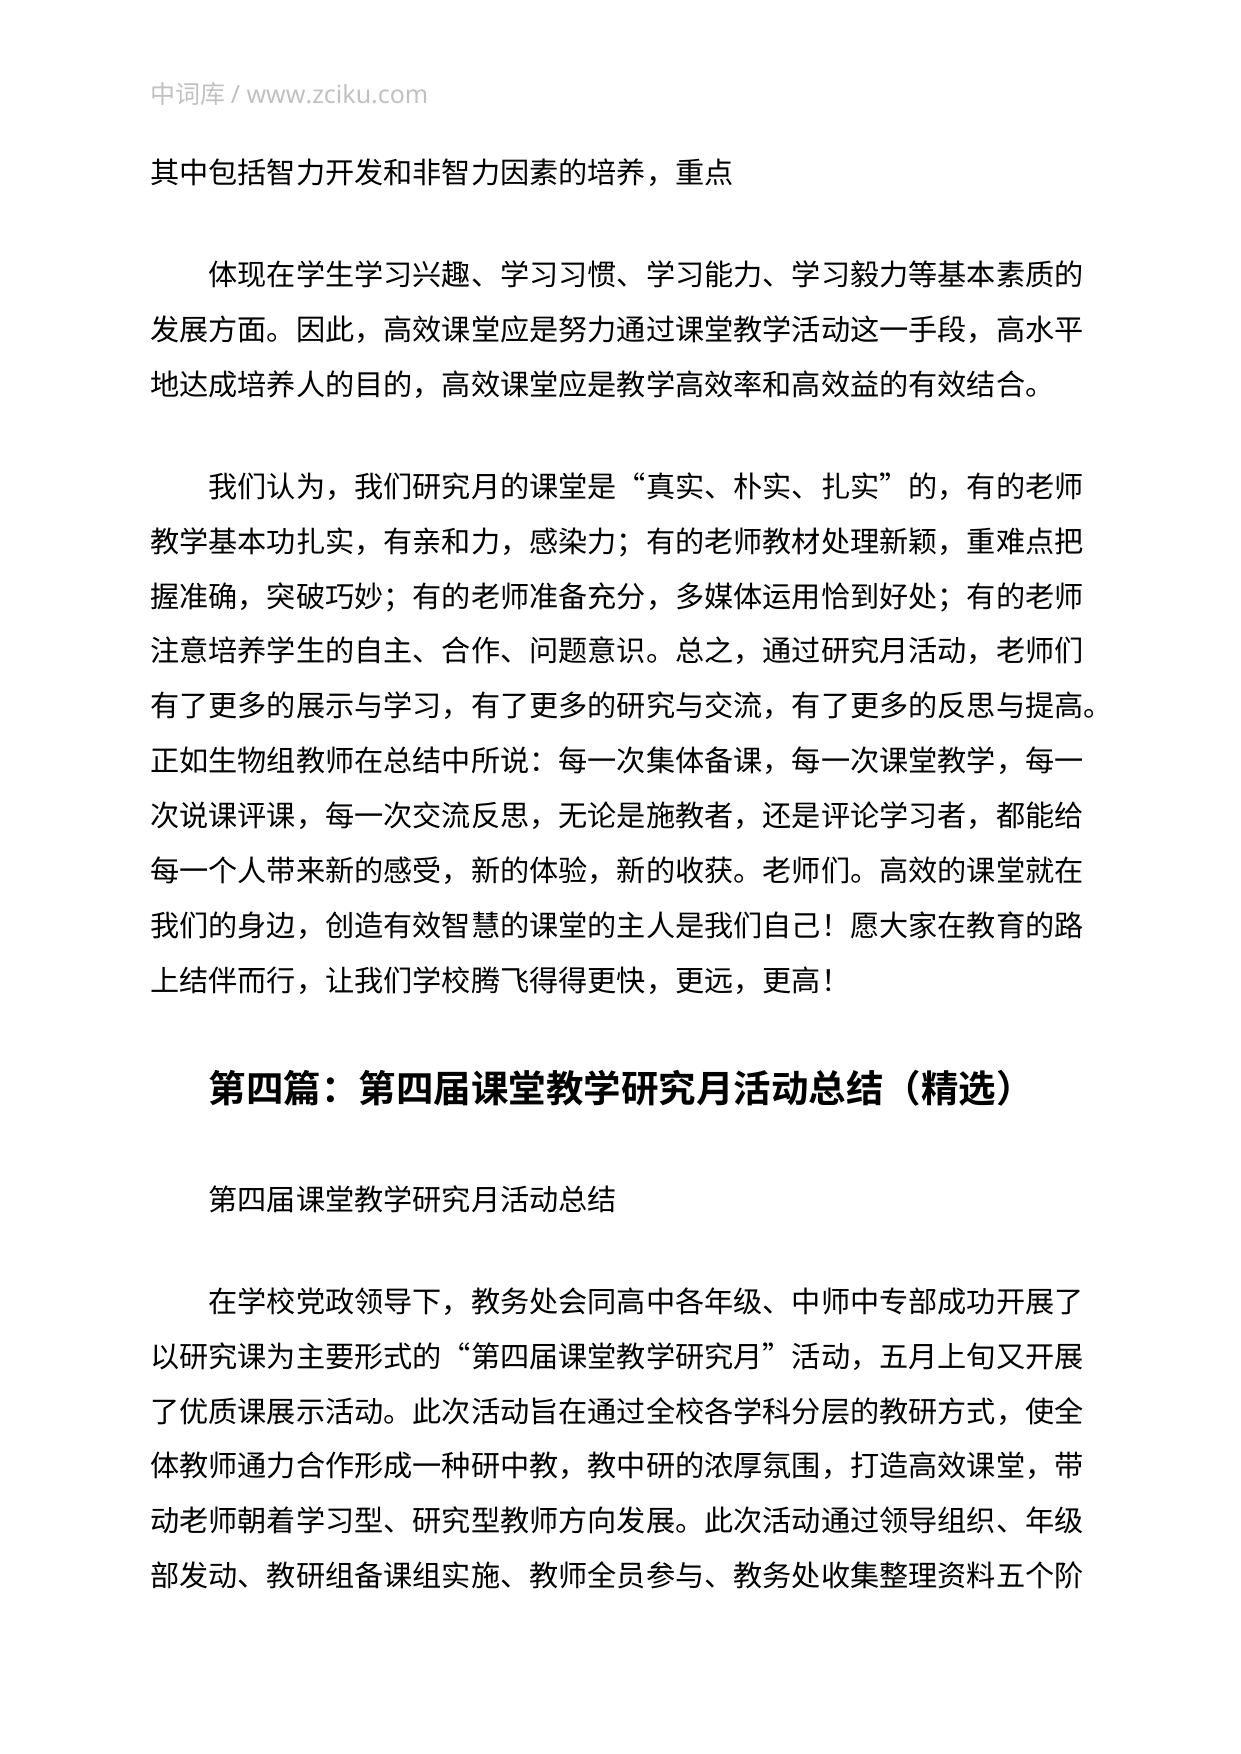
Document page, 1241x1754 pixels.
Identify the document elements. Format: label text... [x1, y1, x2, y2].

text 第四篇：第四届课堂教学研究月活动总结（精选） [150, 1059, 1090, 1113]
text 体现在学生学习兴趣、学习习惯、学习能力、学习毅力等基本素质的发展方面。因此，高效课堂应是努力通过课堂教学活动这一手段，高水平地达成培养人的目的，高效课堂应是教学高效率和高效益的有效结合。 [150, 252, 1090, 404]
text 我们认为，我们研究月的课堂是“真实、朴实、扎实”的，有的老师教学基本功扎实，有亲和力，感染力；有的老师教材处理新颖，重难点把握准确，突破巧妙；有的老师准备充分，多媒体运用恰到好处；有的老师注意培养学生的自主、合作、问题意识。总之，通过研究月活动，老师们有了更多的展示与学习，有了更多的研究与交流，有了更多的反思与提高。正如生物组教师在总结中所说：每一次集体备课，每一次课堂教学，每一次说课评课，每一次交流反思，无论是施教者，还是评论学习者，都能给每一个人带来新的感受，新的体验，新的收获。老师们。高效的课堂就在我们的身边，创造有效智慧的课堂的主人是我们自己！愿大家在教育的路上结伴而行，让我们学校腾飞得得更快，更远，更高！ [150, 463, 1090, 1000]
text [150, 1278, 1090, 1595]
text 第四届课堂教学研究月活动总结 [150, 1177, 1090, 1219]
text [150, 150, 1090, 192]
